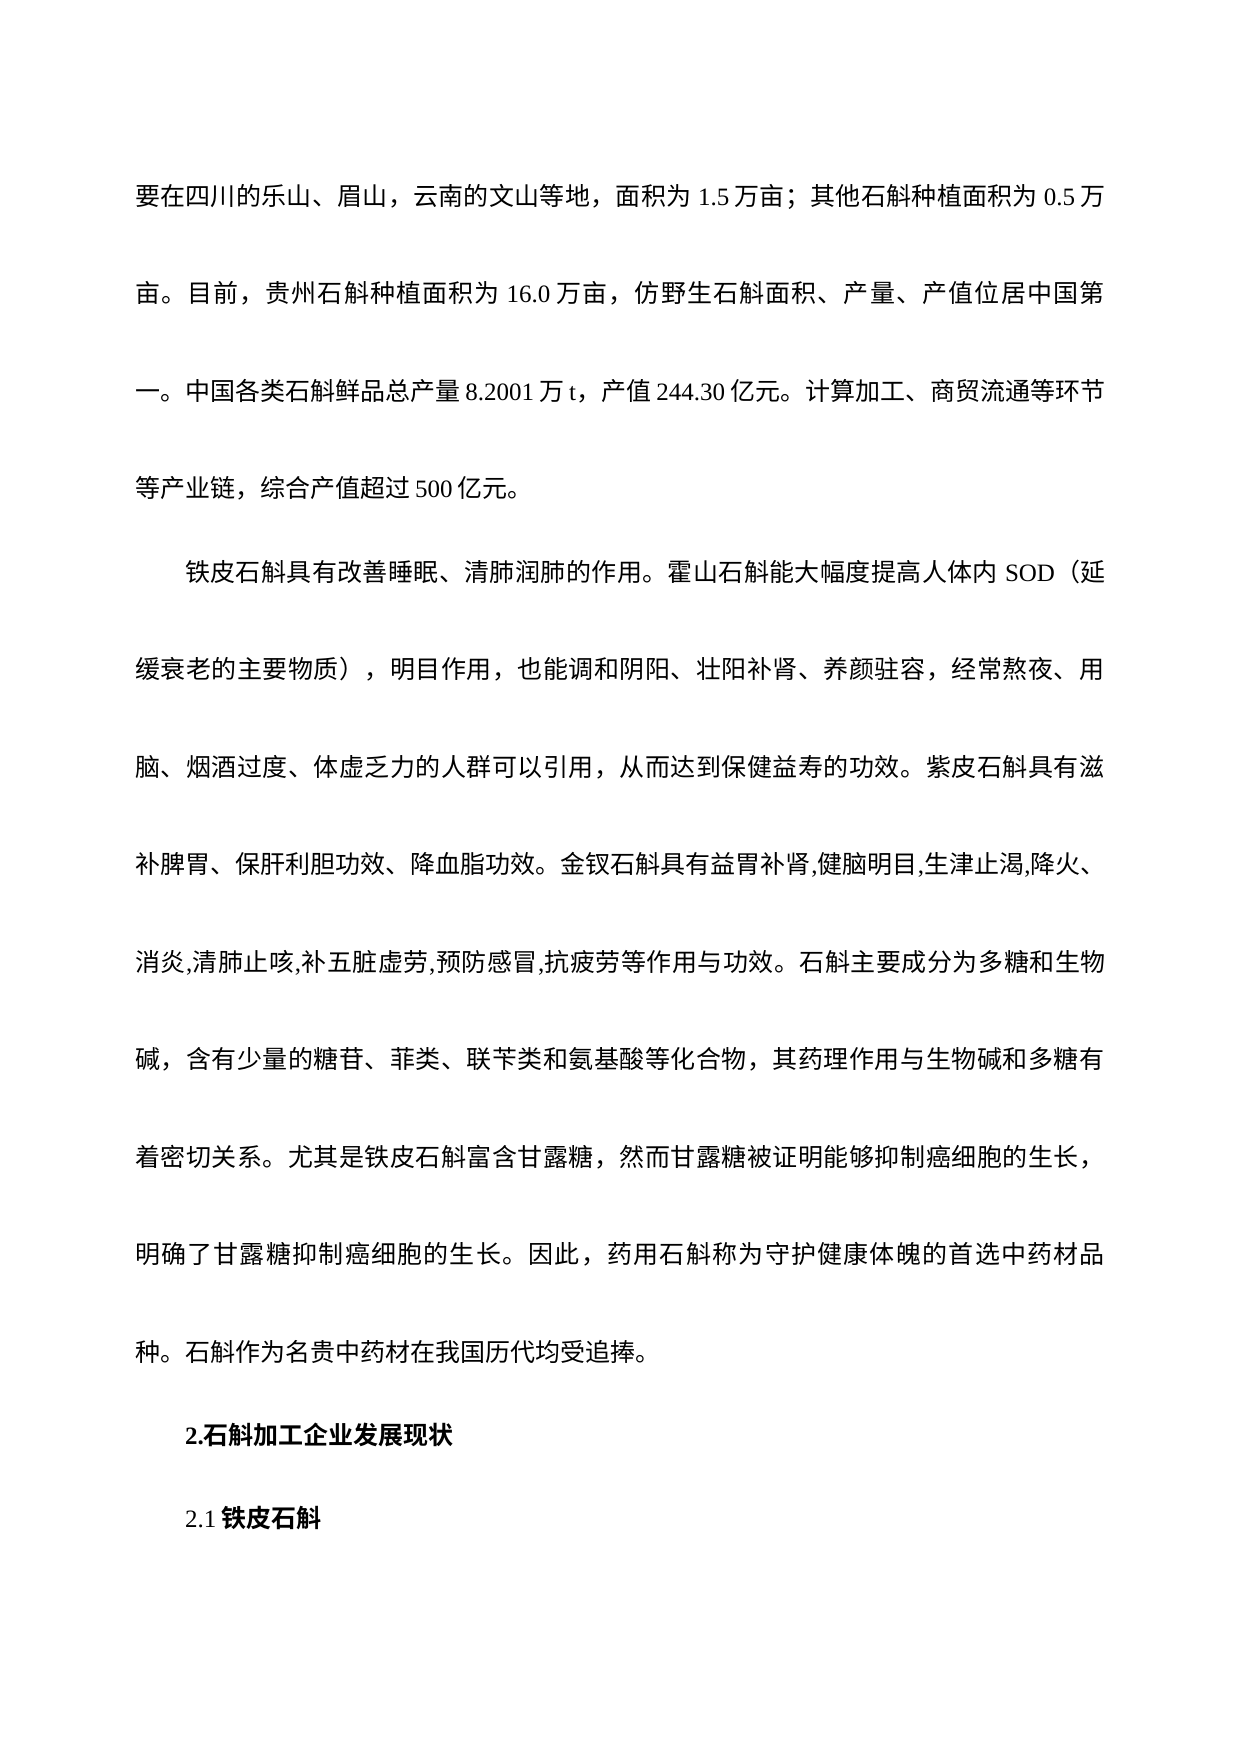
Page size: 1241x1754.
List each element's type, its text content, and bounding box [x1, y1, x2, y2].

list 2.1铁皮石斛 [135, 1484, 1106, 1549]
list 2.石斛加工企业发展现状 [135, 1401, 1106, 1466]
list 铁皮石斛具有改善睡眠、清肺润肺的作用。霍山石斛能大幅度提高人体内SOD（延缓衰老的主要物质），明目作用，也能调和阴阳、壮阳补肾、养颜驻容，经常熬夜、用脑、烟酒过度、体虚乏力的人群可以引用，从而达到保健益寿的功效。紫皮石斛具有滋补脾胃、保肝利胆功效、降血脂功效。金钗石斛具有益胃补肾,健脑明目,生津止渴,降火、消炎,清肺止咳,补五脏虚劳,预防感冒,抗疲劳等作用与功效。石斛主要成分为多糖和生物碱，含有少量的糖苷、菲类、联苄类和氨基酸等化合物，其药理作用与生物碱和多糖有着密切关系。尤其是铁皮石斛富含甘露糖，然而甘露糖被证明能够抑制癌细胞的生长，明确了甘露糖抑制癌细胞的生长。因此，药用石斛称为守护健康体魄的首选中药材品种。石斛作为名贵中药材在我国历代均受追捧。 [135, 538, 1106, 1383]
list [135, 162, 1106, 519]
